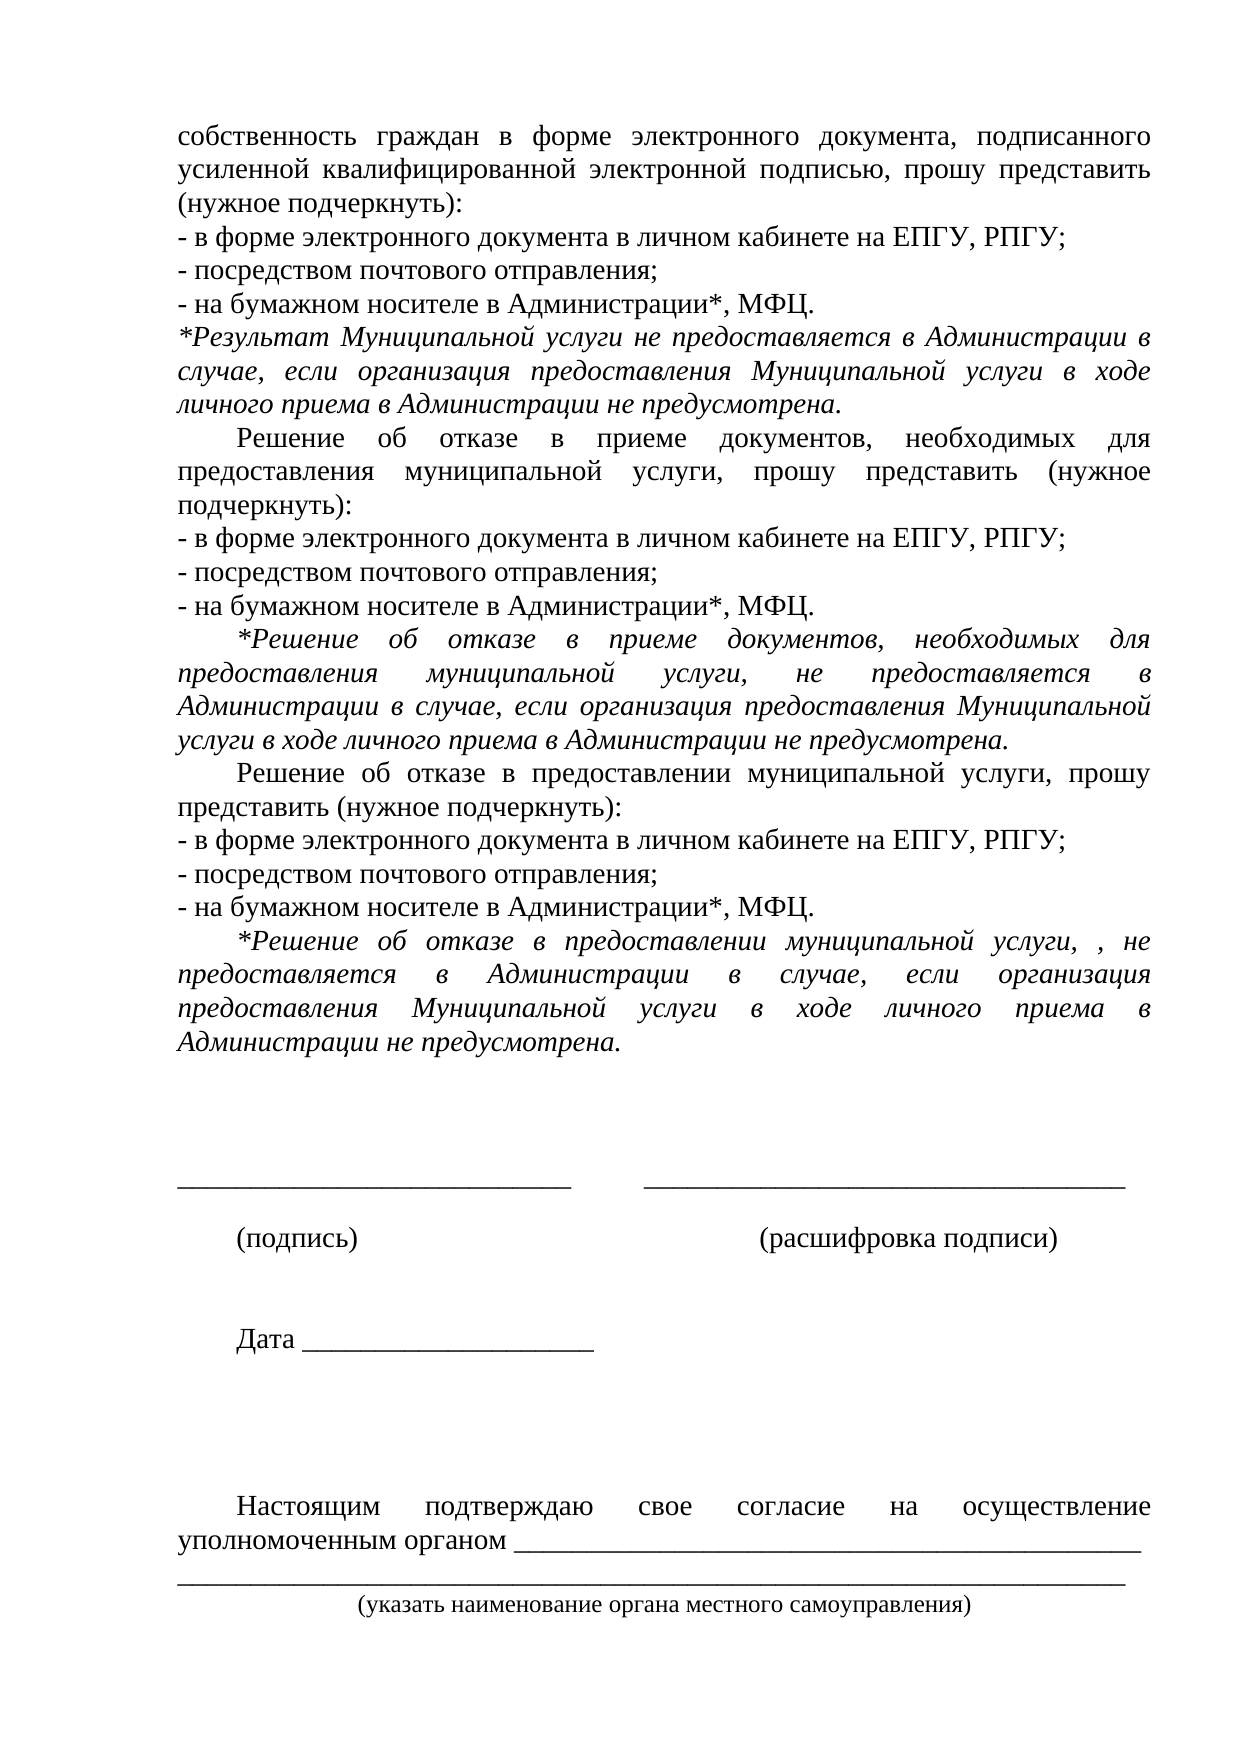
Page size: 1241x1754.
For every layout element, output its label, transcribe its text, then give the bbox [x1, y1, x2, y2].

text - посредством почтового отправления; [177, 252, 1152, 286]
text - на бумажном носителе в Администрации*, МФЦ. [177, 889, 1152, 923]
text - посредством почтового отправления; [177, 856, 1152, 889]
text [177, 118, 1152, 219]
text *Результат Муниципальной услуги не предоставляется в Администрации в случае, если организация предоставления Муниципальной услуги в ходе личного приема в Администрации не предусмотрена. [177, 319, 1152, 420]
text *Решение об отказе в приеме документов, необходимых для предоставления муниципальной услуги, не предоставляется в Администрации в случае, если организация предоставления Муниципальной услуги в ходе личного приема в Администрации не предусмотрена. [177, 621, 1152, 755]
text - на бумажном носителе в Администрации*, МФЦ. [177, 286, 1152, 319]
text Решение об отказе в приеме документов, необходимых для предоставления муниципальной услуги, прошу представить (нужное подчеркнуть): [177, 420, 1152, 521]
text (подпись) (расшифровка подписи) [177, 1220, 1152, 1254]
text - на бумажном носителе в Администрации*, МФЦ. [177, 588, 1152, 621]
text Решение об отказе в предоставлении муниципальной услуги, прошу представить (нужное подчеркнуть): [177, 755, 1152, 822]
text (указать наименование органа местного самоуправления) [177, 1589, 1152, 1618]
text - в форме электронного документа в личном кабинете на ЕПГУ, РПГУ; [177, 219, 1152, 252]
text - в форме электронного документа в личном кабинете на ЕПГУ, РПГУ; [177, 521, 1152, 554]
text - посредством почтового отправления; [177, 554, 1152, 588]
text - в форме электронного документа в личном кабинете на ЕПГУ, РПГУ; [177, 822, 1152, 856]
text ___________________________ _________________________________ [177, 1158, 1152, 1191]
text *Решение об отказе в предоставлении муниципальной услуги, , не предоставляется в Администрации в случае, если организация предоставления Муниципальной услуги в ходе личного приема в Администрации не предусмотрена. [177, 923, 1152, 1057]
text _________________________________________________________________ [177, 1556, 1152, 1589]
text Настоящим подтверждаю свое согласие на осуществление уполномоченным органом ___________________________________________ [177, 1488, 1152, 1556]
text Дата ____________________ [177, 1321, 1152, 1354]
